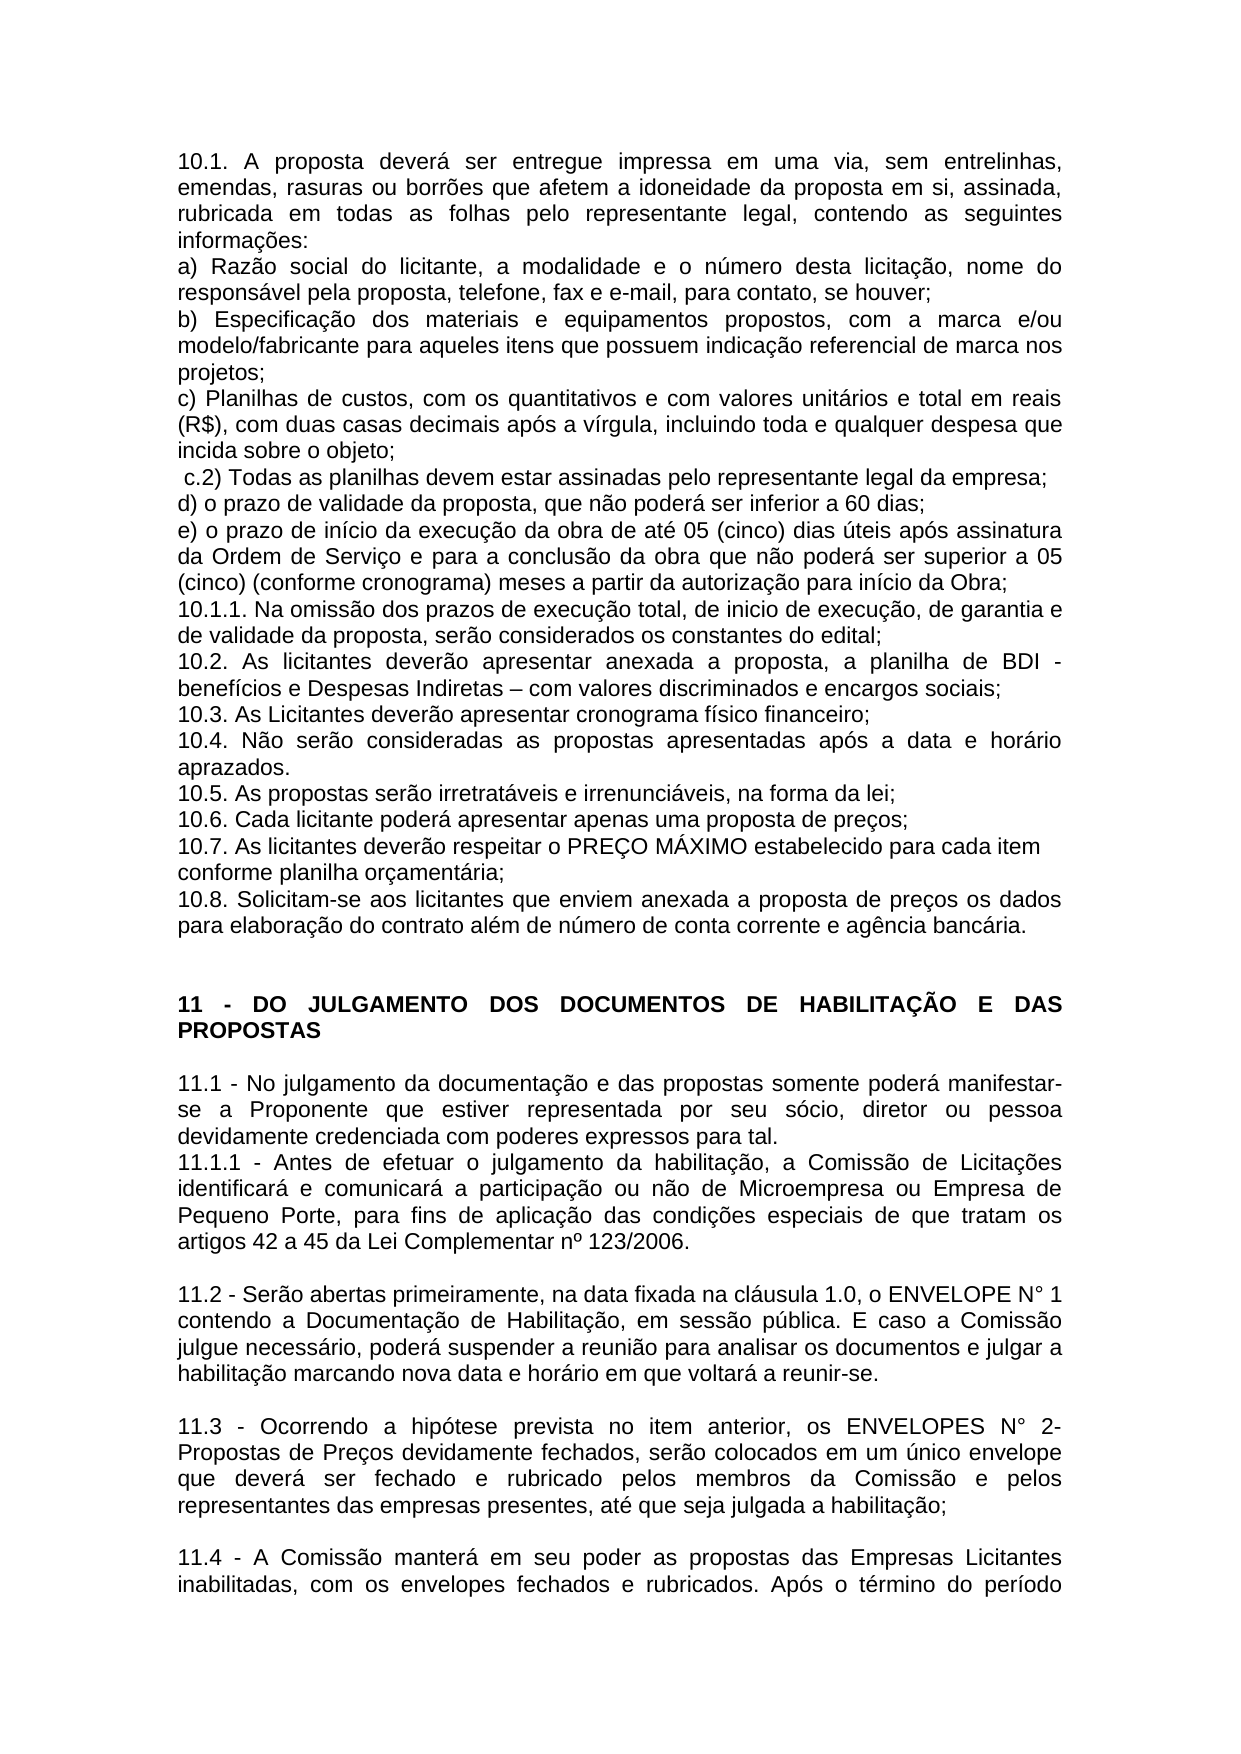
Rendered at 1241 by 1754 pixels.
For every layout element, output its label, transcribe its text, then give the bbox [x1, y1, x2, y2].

text d) o prazo de validade da proposta, que não poderá ser inferior a 60 dias; [177, 490, 1063, 517]
text 10.6. Cada licitante poderá apresentar apenas uma proposta de preços; [177, 806, 1063, 833]
text 10.1. A proposta deverá ser entregue impressa em uma via, sem entrelinhas, emendas, rasuras ou borrões que afetem a idoneidade da proposta em si, assinada, rubricada em todas as folhas pelo representante legal, contendo as seguintes informações: [177, 148, 1063, 253]
text b) Especificação dos materiais e equipamentos propostos, com a marca e/ou modelo/fabricante para aqueles itens que possuem indicação referencial de marca nos projetos; [177, 306, 1063, 385]
text 11 - DO JULGAMENTO DOS DOCUMENTOS DE HABILITAÇÃO E DAS PROPOSTAS [177, 991, 1063, 1044]
text conforme planilha orçamentária; [177, 859, 1063, 886]
text 11.3 - Ocorrendo a hipótese prevista no item anterior, os ENVELOPES N° 2- Propostas de Preços devidamente fechados, serão colocados em um único envelope que deverá ser fechado e rubricado pelos membros da Comissão e pelos representantes das empresas presentes, até que seja julgada a habilitação; [177, 1413, 1063, 1518]
text 11.2 - Serão abertas primeiramente, na data fixada na cláusula 1.0, o ENVELOPE N° 1 contendo a Documentação de Habilitação, em sessão pública. E caso a Comissão julgue necessário, poderá suspender a reunião para analisar os documentos e julgar a habilitação marcando nova data e horário em que voltará a reunir-se. [177, 1281, 1063, 1386]
text e) o prazo de início da execução da obra de até 05 (cinco) dias úteis após assinatura da Ordem de Serviço e para a conclusão da obra que não poderá ser superior a 05 (cinco) (conforme cronograma) meses a partir da autorização para início da Obra; [177, 517, 1063, 596]
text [177, 1544, 1063, 1597]
text 10.2. As licitantes deverão apresentar anexada a proposta, a planilha de BDI - benefícios e Despesas Indiretas – com valores discriminados e encargos sociais; [177, 648, 1063, 701]
text 10.8. Solicitam-se aos licitantes que enviem anexada a proposta de preços os dados para elaboração do contrato além de número de conta corrente e agência bancária. [177, 886, 1063, 938]
text c) Planilhas de custos, com os quantitativos e com valores unitários e total em reais (R$), com duas casas decimais após a vírgula, incluindo toda e qualquer despesa que incida sobre o objeto; [177, 385, 1063, 464]
text 10.1.1. Na omissão dos prazos de execução total, de inicio de execução, de garantia e de validade da proposta, serão considerados os constantes do edital; [177, 596, 1063, 648]
text c.2) Todas as planilhas devem estar assinadas pelo representante legal da empresa; [177, 464, 1063, 490]
text 10.7. As licitantes deverão respeitar o PREÇO MÁXIMO estabelecido para cada item [177, 833, 1063, 859]
text 11.1 - No julgamento da documentação e das propostas somente poderá manifestar-se a Proponente que estiver representada por seu sócio, diretor ou pessoa devidamente credenciada com poderes expressos para tal. [177, 1070, 1063, 1149]
text a) Razão social do licitante, a modalidade e o número desta licitação, nome do responsável pela proposta, telefone, fax e e-mail, para contato, se houver; [177, 253, 1063, 306]
text 10.5. As propostas serão irretratáveis e irrenunciáveis, na forma da lei; [177, 780, 1063, 806]
text 10.3. As Licitantes deverão apresentar cronograma físico financeiro; [177, 701, 1063, 727]
text 10.4. Não serão consideradas as propostas apresentadas após a data e horário aprazados. [177, 727, 1063, 780]
text 11.1.1 - Antes de efetuar o julgamento da habilitação, a Comissão de Licitações identificará e comunicará a participação ou não de Microempresa ou Empresa de Pequeno Porte, para fins de aplicação das condições especiais de que tratam os artigos 42 a 45 da Lei Complementar nº 123/2006. [177, 1149, 1063, 1254]
